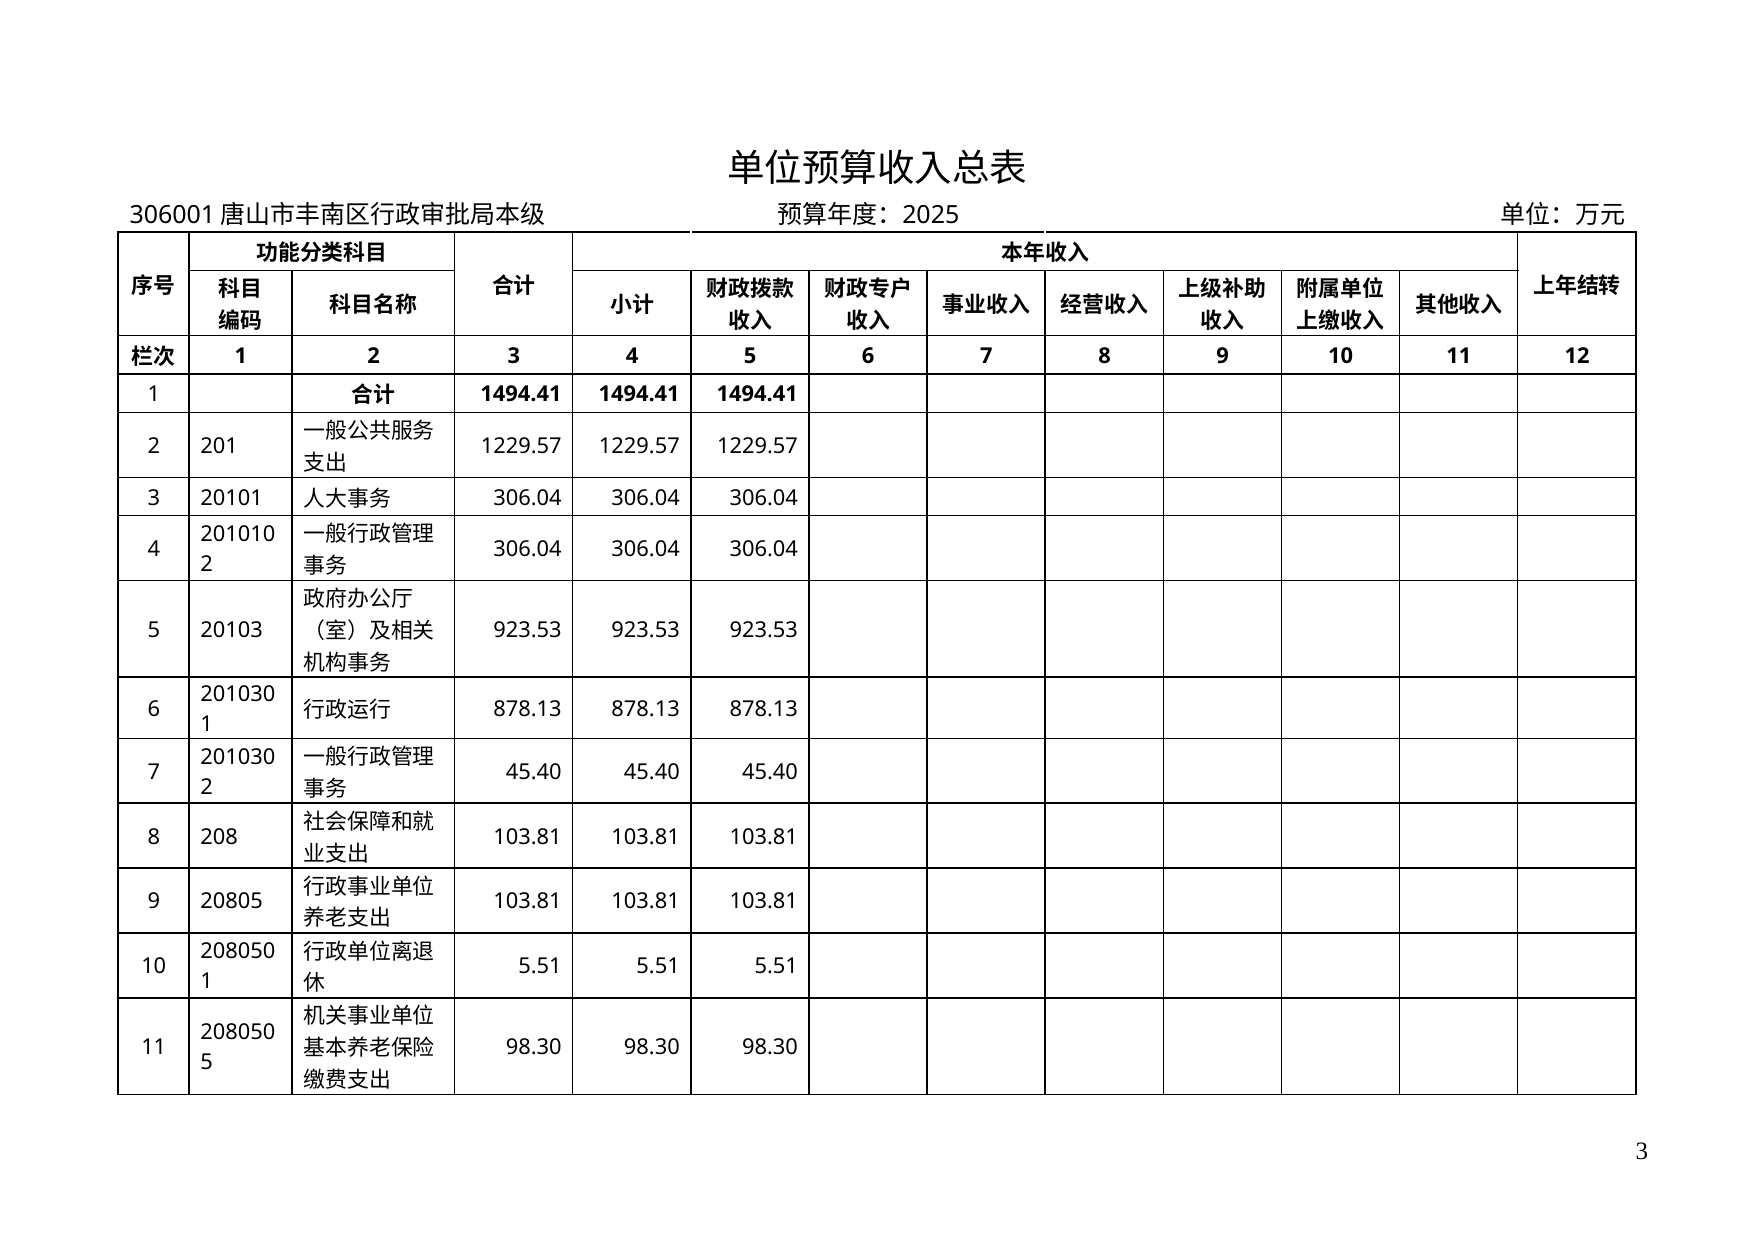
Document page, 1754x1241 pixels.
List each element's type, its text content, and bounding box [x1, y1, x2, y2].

table_cell [810, 804, 926, 867]
table_header 预算年度：2025 [692, 195, 1044, 231]
table_cell 103.81 [573, 804, 690, 867]
table_cell [1400, 413, 1517, 476]
table_cell [1282, 934, 1399, 997]
table_cell [1046, 678, 1163, 737]
table_cell [1400, 869, 1517, 932]
table_cell 1494.41 [692, 375, 808, 411]
table_cell 本年收入 [573, 233, 1517, 270]
table_cell 经营收入 [1046, 271, 1163, 334]
table_cell [1046, 375, 1163, 411]
table_cell 人大事务 [293, 478, 454, 515]
table_cell 行政事业单位养老支出 [293, 869, 454, 932]
table_cell [928, 516, 1044, 580]
table_cell 7 [119, 739, 188, 802]
table_cell [1046, 739, 1163, 802]
table_cell [1164, 478, 1281, 515]
table_cell 行政单位离退休 [293, 934, 454, 997]
table_cell [810, 934, 926, 997]
table_cell [928, 375, 1044, 411]
table_cell 9 [119, 869, 188, 932]
table_cell 1229.57 [692, 413, 808, 476]
table_cell [1282, 804, 1399, 867]
table_cell 1229.57 [573, 413, 690, 476]
table_cell 9 [1164, 336, 1281, 373]
table_cell [1400, 581, 1517, 676]
table_cell 306.04 [692, 478, 808, 515]
table_cell 98.30 [455, 999, 572, 1093]
table_cell [1518, 478, 1635, 515]
table_cell 20805 [190, 869, 291, 932]
table_cell 12 [1518, 336, 1635, 373]
table_cell 科目名称 [293, 271, 454, 334]
table_cell [1282, 739, 1399, 802]
table_cell 103.81 [692, 804, 808, 867]
table_cell [1518, 678, 1635, 737]
table_cell 功能分类科目 [190, 233, 454, 270]
table_cell 45.40 [573, 739, 690, 802]
table_cell [1400, 678, 1517, 737]
table_cell 1494.41 [455, 375, 572, 411]
table_cell 2010102 [190, 516, 291, 580]
table_cell [1282, 678, 1399, 737]
table_cell [1400, 804, 1517, 867]
table_cell [1518, 375, 1635, 411]
table_cell 一般公共服务支出 [293, 413, 454, 476]
table_cell 财政专户 收入 [810, 271, 926, 334]
table_cell [1164, 375, 1281, 411]
table_cell 208 [190, 804, 291, 867]
table_cell 10 [119, 934, 188, 997]
table_cell 45.40 [692, 739, 808, 802]
table_cell [928, 804, 1044, 867]
table_cell [1164, 739, 1281, 802]
table_cell 2010301 [190, 678, 291, 737]
table_cell 2010302 [190, 739, 291, 802]
table_cell [190, 375, 291, 411]
table_cell [1282, 478, 1399, 515]
table_cell [810, 478, 926, 515]
table_cell [1518, 413, 1635, 476]
table_cell [928, 934, 1044, 997]
table_cell [928, 581, 1044, 676]
table_cell [1282, 999, 1399, 1093]
table_cell [1518, 516, 1635, 580]
table_cell [928, 869, 1044, 932]
table_cell [1164, 934, 1281, 997]
table_cell [810, 581, 926, 676]
table_cell 小计 [573, 271, 690, 334]
table_cell 序号 [119, 233, 188, 334]
table_cell 一般行政管理事务 [293, 739, 454, 802]
table_cell 103.81 [692, 869, 808, 932]
table_cell [928, 413, 1044, 476]
table_cell [928, 678, 1044, 737]
table_cell 5.51 [692, 934, 808, 997]
text 单位预算收入总表 [106, 142, 1648, 193]
table_cell [810, 678, 926, 737]
table_cell 1494.41 [573, 375, 690, 411]
table_cell 103.81 [455, 804, 572, 867]
table_cell 栏次 [119, 336, 188, 373]
table_cell 4 [573, 336, 690, 373]
table_cell [1518, 999, 1635, 1093]
table_cell [810, 413, 926, 476]
table_cell 3 [455, 336, 572, 373]
table_cell 1 [190, 336, 291, 373]
table_cell [1164, 516, 1281, 580]
table_cell [810, 869, 926, 932]
table_cell [1518, 869, 1635, 932]
table_cell 5.51 [573, 934, 690, 997]
table_cell 45.40 [455, 739, 572, 802]
table_cell [1046, 413, 1163, 476]
table_cell 上年结转 [1518, 233, 1635, 334]
table_cell [810, 375, 926, 411]
table_cell 社会保障和就业支出 [293, 804, 454, 867]
table_cell [1046, 581, 1163, 676]
table_cell 6 [810, 336, 926, 373]
table_cell [1046, 999, 1163, 1093]
table_cell [810, 516, 926, 580]
table_cell 98.30 [692, 999, 808, 1093]
table_cell 201 [190, 413, 291, 476]
table_cell 923.53 [455, 581, 572, 676]
table_cell [1046, 516, 1163, 580]
table_cell 政府办公厅（室）及相关机构事务 [293, 581, 454, 676]
table_cell 1229.57 [455, 413, 572, 476]
table_cell [1046, 478, 1163, 515]
table_cell [1164, 869, 1281, 932]
table_cell 8 [119, 804, 188, 867]
table_cell 事业收入 [928, 271, 1044, 334]
table_cell [810, 739, 926, 802]
table_cell [1046, 869, 1163, 932]
table_cell 2 [293, 336, 454, 373]
table_header 306001唐山市丰南区行政审批局本级 [119, 195, 690, 231]
table_cell 6 [119, 678, 188, 737]
table_cell 98.30 [573, 999, 690, 1093]
table_cell 5 [119, 581, 188, 676]
table_cell [1282, 375, 1399, 411]
table_cell [1400, 999, 1517, 1093]
table_cell 7 [928, 336, 1044, 373]
table_cell 306.04 [573, 516, 690, 580]
table_cell [1046, 934, 1163, 997]
table_cell [1164, 999, 1281, 1093]
table_cell [1164, 678, 1281, 737]
table_cell 2 [119, 413, 188, 476]
table_cell 11 [119, 999, 188, 1093]
table_cell [1164, 413, 1281, 476]
table_cell 一般行政管理事务 [293, 516, 454, 580]
table_cell 8 [1046, 336, 1163, 373]
table_cell [928, 739, 1044, 802]
table_cell 行政运行 [293, 678, 454, 737]
table_cell [1282, 581, 1399, 676]
table_cell 306.04 [455, 516, 572, 580]
table_cell [1400, 478, 1517, 515]
table_cell [1164, 581, 1281, 676]
table_cell 306.04 [455, 478, 572, 515]
table_cell 1 [119, 375, 188, 411]
table_cell 4 [119, 516, 188, 580]
table_cell [1400, 934, 1517, 997]
table_cell [1282, 516, 1399, 580]
table_cell [1282, 413, 1399, 476]
table_cell 11 [1400, 336, 1517, 373]
table_cell 878.13 [573, 678, 690, 737]
table_cell 923.53 [573, 581, 690, 676]
table_cell 附属单位上缴收入 [1282, 271, 1399, 334]
table_cell 合计 [293, 375, 454, 411]
table_cell [1282, 869, 1399, 932]
table_cell 923.53 [692, 581, 808, 676]
table_cell 306.04 [573, 478, 690, 515]
table_cell [1046, 804, 1163, 867]
table_cell [1518, 804, 1635, 867]
table_cell [810, 999, 926, 1093]
table_cell 合计 [455, 233, 572, 334]
table_cell [1400, 375, 1517, 411]
table_cell 上级补助收入 [1164, 271, 1281, 334]
table_cell [1518, 934, 1635, 997]
table_header 单位：万元 [1046, 195, 1635, 231]
table_cell 科目 编码 [190, 271, 291, 334]
table_cell 其他收入 [1400, 271, 1517, 334]
table_cell 103.81 [455, 869, 572, 932]
table_cell 20103 [190, 581, 291, 676]
table_cell 5 [692, 336, 808, 373]
table_cell 5.51 [455, 934, 572, 997]
table_cell [1518, 739, 1635, 802]
table_cell 2080501 [190, 934, 291, 997]
table_cell [928, 999, 1044, 1093]
table_cell [1164, 804, 1281, 867]
table_cell 财政拨款 收入 [692, 271, 808, 334]
table_cell 2080505 [190, 999, 291, 1093]
table_cell 3 [119, 478, 188, 515]
table_cell 306.04 [692, 516, 808, 580]
table_cell 20101 [190, 478, 291, 515]
table_cell [928, 478, 1044, 515]
table_cell 878.13 [692, 678, 808, 737]
table_cell [1400, 739, 1517, 802]
table_cell 103.81 [573, 869, 690, 932]
table_cell [1518, 581, 1635, 676]
table_cell 机关事业单位基本养老保险缴费支出 [293, 999, 454, 1093]
table_cell [1400, 516, 1517, 580]
table_cell 878.13 [455, 678, 572, 737]
table_cell 10 [1282, 336, 1399, 373]
